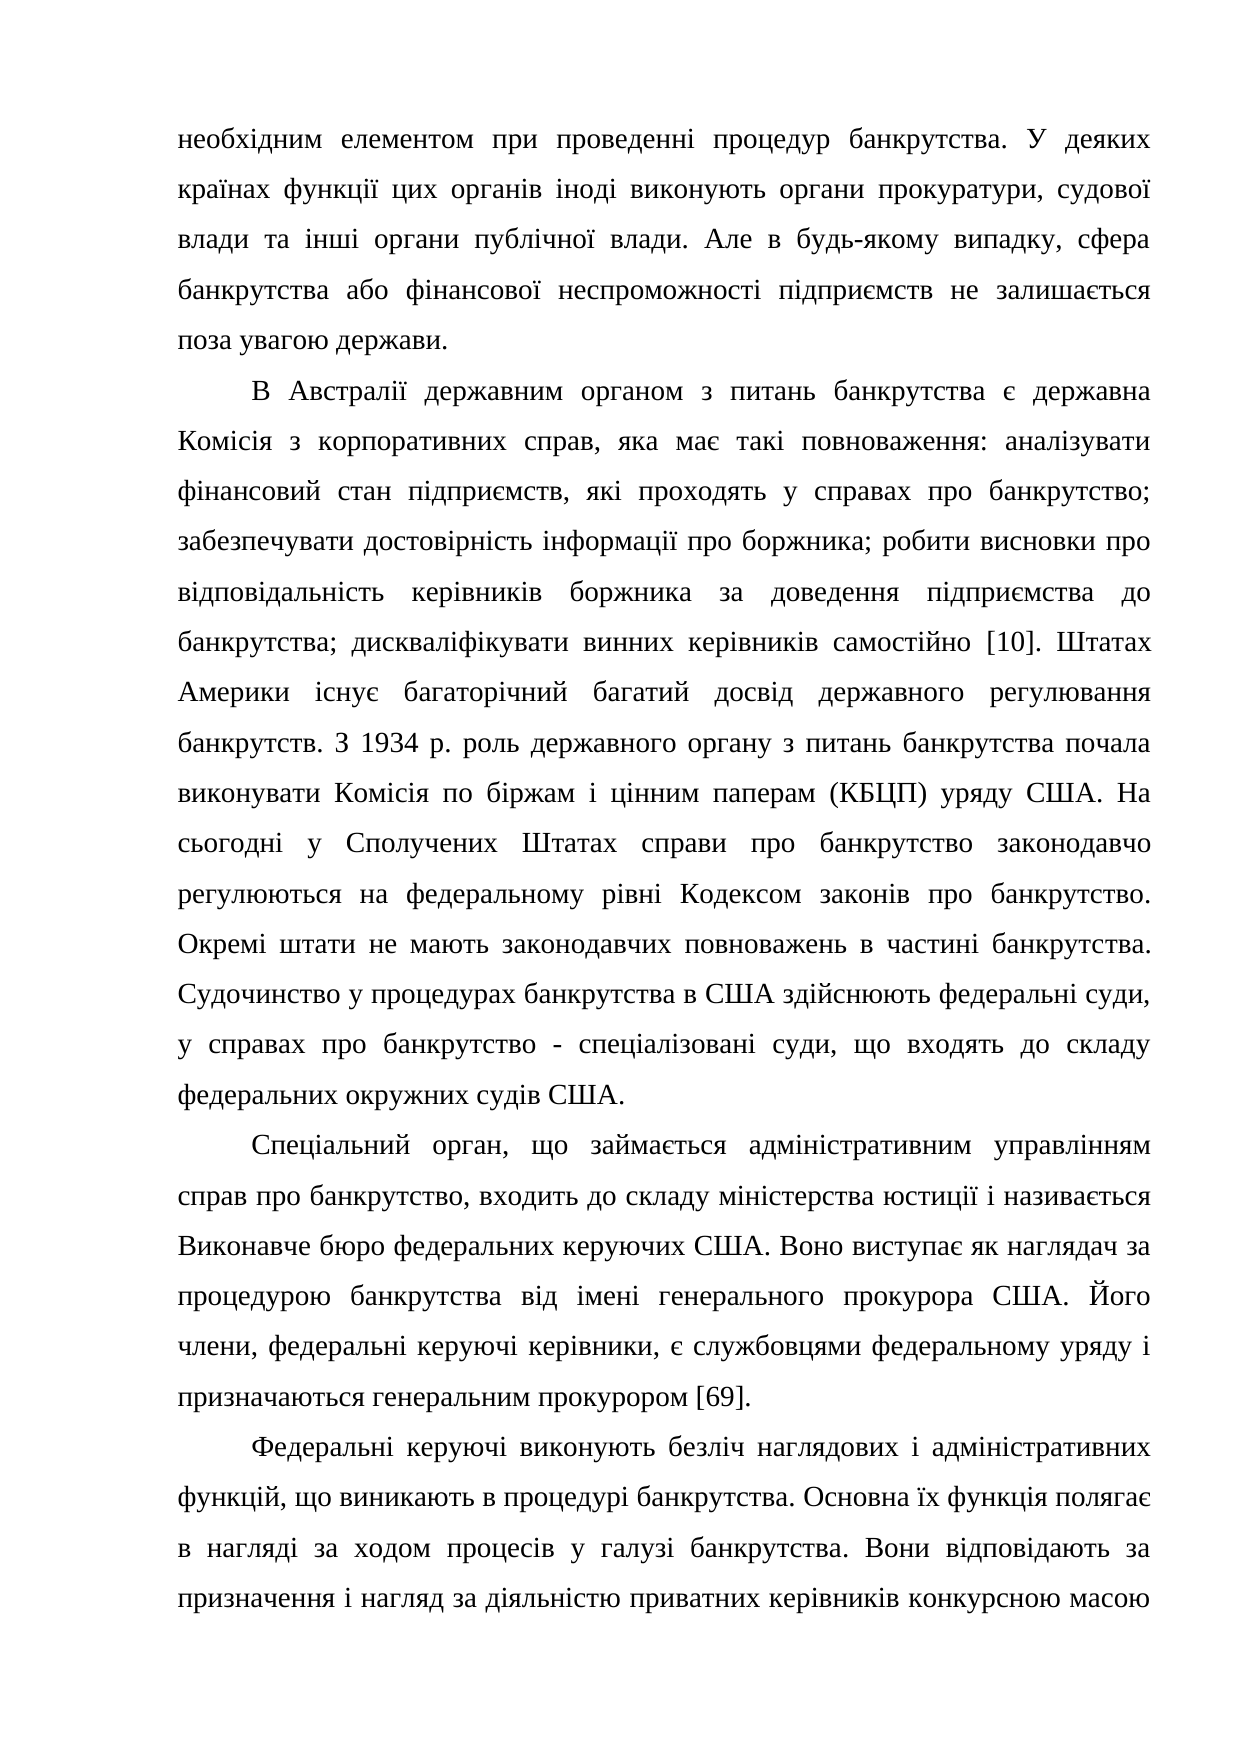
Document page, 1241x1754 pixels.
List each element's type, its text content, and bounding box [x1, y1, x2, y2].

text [177, 1429, 1152, 1614]
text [177, 121, 1152, 356]
text В Австралії державним органом з питань банкрутства є державна Комісія з корпоративних справ, яка має такі повноваження: аналізувати фінансовий стан підприємств, які проходять у справах про банкрутство; забезпечувати достовірність інформації про боржника; робити висновки про відповідальність керівників боржника за доведення підприємства до банкрутства; дискваліфікувати винних керівників самостійно [10]. Штатах Америки існує багаторічний багатий досвід державного регулювання банкрутств. З 1934 р. роль державного органу з питань банкрутства почала виконувати Комісія по біржам і цінним паперам (КБЦП) уряду США. На сьогодні у Сполучених Штатах справи про банкрутство законодавчо регулюються на федеральному рівні Кодексом законів про банкрутство. Окремі штати не мають законодавчих повноважень в частині банкрутства. Судочинство у процедурах банкрутства в США здійснюють федеральні суди, у справах про банкрутство - спеціалізовані суди, що входять до складу федеральних окружних судів США. [177, 373, 1152, 1111]
text Спеціальний орган, що займається адміністративним управлінням справ про банкрутство, входить до складу міністерства юстиції і називається Виконавче бюро федеральних керуючих США. Воно виступає як наглядач за процедурою банкрутства від імені генерального прокурора США. Його члени, федеральні керуючі керівники, є службовцями федеральному уряду і призначаються генеральним прокурором [69]. [177, 1127, 1152, 1412]
